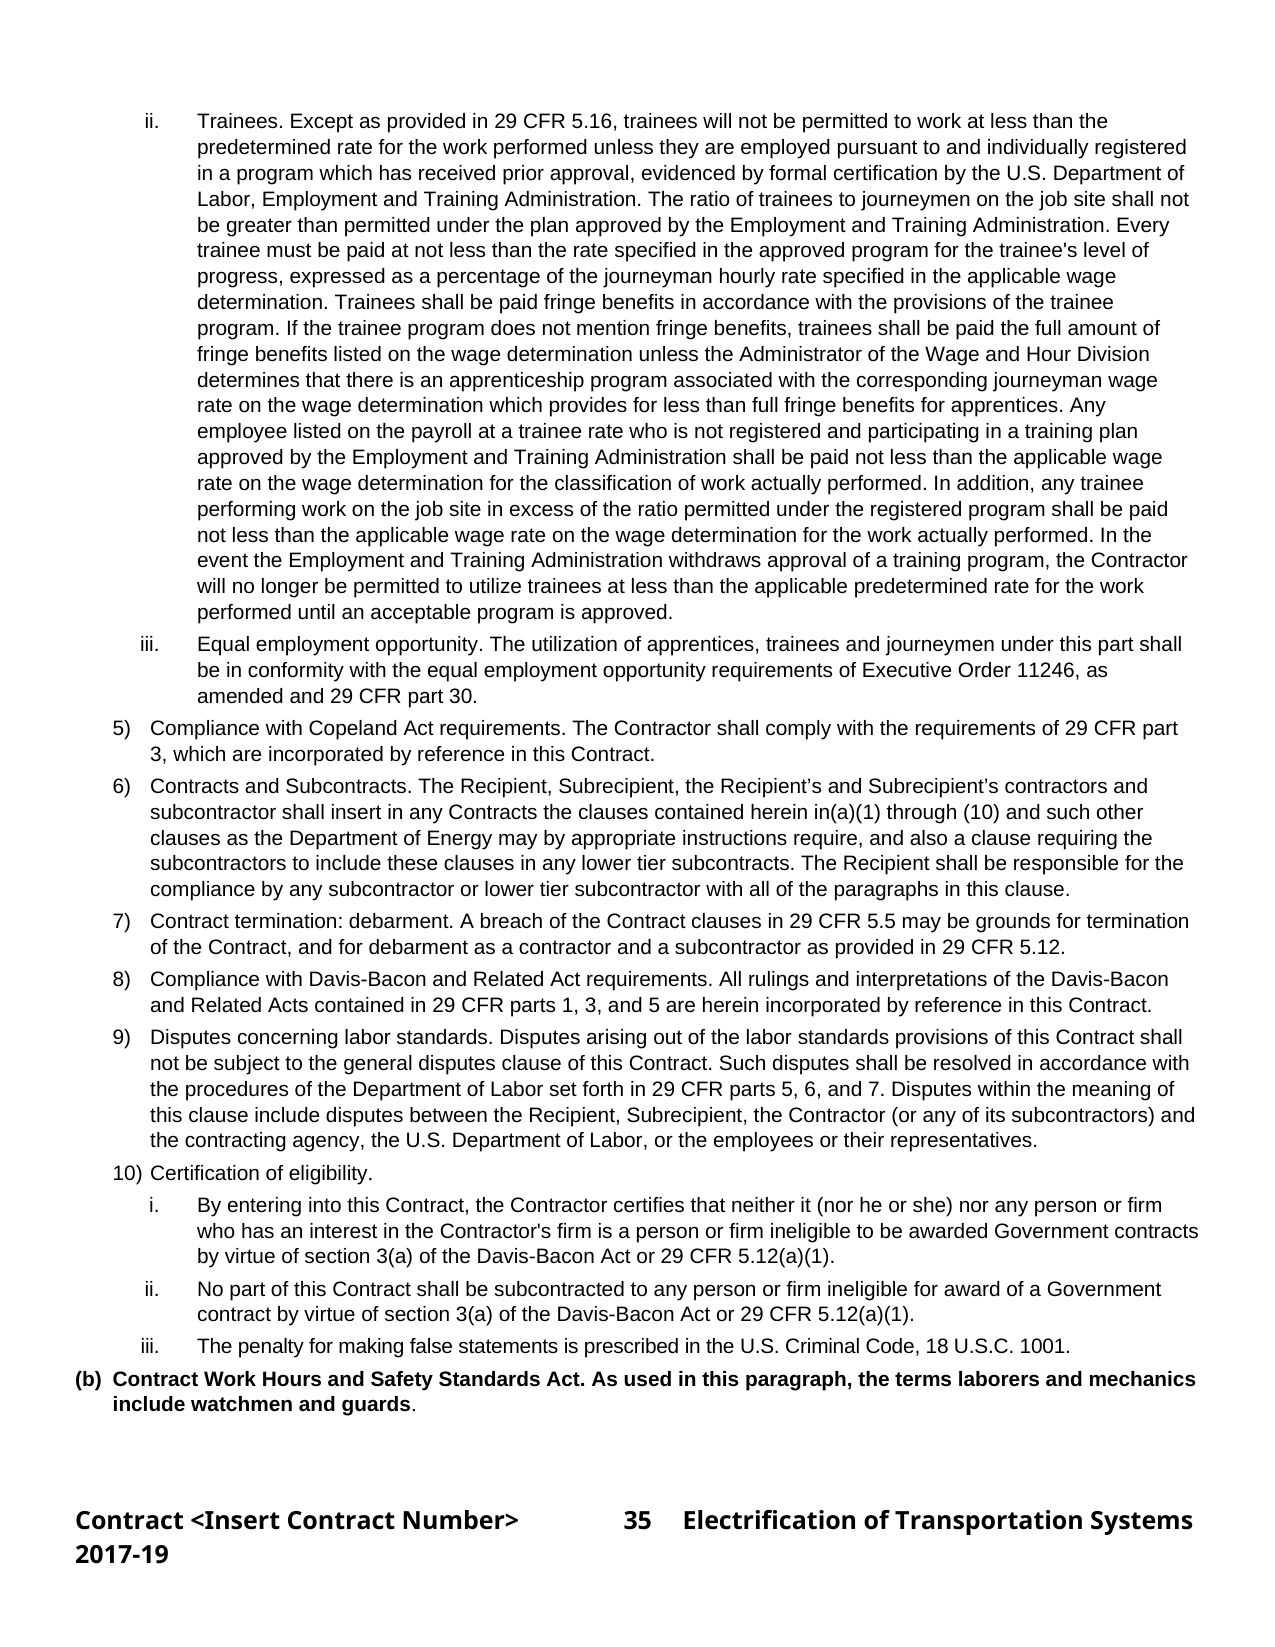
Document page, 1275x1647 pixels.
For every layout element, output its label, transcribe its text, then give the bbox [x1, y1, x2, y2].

list Trainees. Except as provided in 29 CFR 5.16, trainees will not be permitted to work at less than the predetermined rate for the work performed unless they are employed pursuant to and individually registered in a program which has received prior approval, evidenced by formal certification by the U.S. Department of Labor, Employment and Training Administration. The ratio of trainees to journeymen on the job site shall not be greater than permitted under the plan approved by the Employment and Training Administration. Every trainee must be paid at not less than the rate specified in the approved program for the trainee's level of progress, expressed as a percentage of the journeyman hourly rate specified in the applicable wage determination. Trainees shall be paid fringe benefits in accordance with the provisions of the trainee program. If the trainee program does not mention fringe benefits, trainees shall be paid the full amount of fringe benefits listed on the wage determination unless the Administrator of the Wage and Hour Division determines that there is an apprenticeship program associated with the corresponding journeyman wage rate on the wage determination which provides for less than full fringe benefits for apprentices. Any employee listed on the payroll at a trainee rate who is not registered and participating in a training plan approved by the Employment and Training Administration shall be paid not less than the applicable wage rate on the wage determination for the classification of work actually performed. In addition, any trainee performing work on the job site in excess of the ratio permitted under the registered program shall be paid not less than the applicable wage rate on the wage determination for the work actually performed. In the event the Employment and Training Administration withdraws approval of a training program, the Contractor will no longer be permitted to utilize trainees at less than the applicable predetermined rate for the work performed until an acceptable program is approved. [159, 109, 1200, 624]
list Compliance with Copeland Act requirements. The Contractor shall comply with the requirements of 29 CFR part 3, which are incorporated by reference in this Contract. [112, 716, 1200, 766]
list Contract Work Hours and Safety Standards Act. As used in this paragraph, the terms laborers and mechanics include watchmen and guards. [75, 1366, 1200, 1416]
list By entering into this Contract, the Contractor certifies that neither it (nor he or she) nor any person or firm who has an interest in the Contractor's firm is a person or firm ineligible to be awarded Government contracts by virtue of section 3(a) of the Davis-Bacon Act or 29 CFR 5.12(a)(1). [159, 1193, 1200, 1268]
list The penalty for making false statements is prescribed in the U.S. Criminal Code, 18 U.S.C. 1001. [159, 1334, 1200, 1358]
list Disputes concerning labor standards. Disputes arising out of the labor standards provisions of this Contract shall not be subject to the general disputes clause of this Contract. Such disputes shall be resolved in accordance with the procedures of the Department of Labor set forth in 29 CFR parts 5, 6, and 7. Disputes within the meaning of this clause include disputes between the Recipient, Subrecipient, the Contractor (or any of its subcontractors) and the contracting agency, the U.S. Department of Labor, or the employees or their representatives. [112, 1025, 1200, 1152]
list Compliance with Davis-Bacon and Related Act requirements. All rulings and interpretations of the Davis-Bacon and Related Acts contained in 29 CFR parts 1, 3, and 5 are herein incorporated by reference in this Contract. [112, 967, 1200, 1017]
list No part of this Contract shall be subcontracted to any person or firm ineligible for award of a Government contract by virtue of section 3(a) of the Davis-Bacon Act or 29 CFR 5.12(a)(1). [159, 1276, 1200, 1326]
list Contract termination: debarment. A breach of the Contract clauses in 29 CFR 5.5 may be grounds for termination of the Contract, and for debarment as a contractor and a subcontractor as provided in 29 CFR 5.12. [112, 909, 1200, 959]
list Equal employment opportunity. The utilization of apprentices, trainees and journeymen under this part shall be in conformity with the equal employment opportunity requirements of Executive Order 11246, as amended and 29 CFR part 30. [159, 632, 1200, 708]
list Certification of eligibility. [112, 1160, 1200, 1184]
list Contracts and Subcontracts. The Recipient, Subrecipient, the Recipient’s and Subrecipient’s contractors and subcontractor shall insert in any Contracts the clauses contained herein in(a)(1) through (10) and such other clauses as the Department of Energy may by appropriate instructions require, and also a clause requiring the subcontractors to include these clauses in any lower tier subcontracts. The Recipient shall be responsible for the compliance by any subcontractor or lower tier subcontractor with all of the paragraphs in this clause. [112, 774, 1200, 901]
